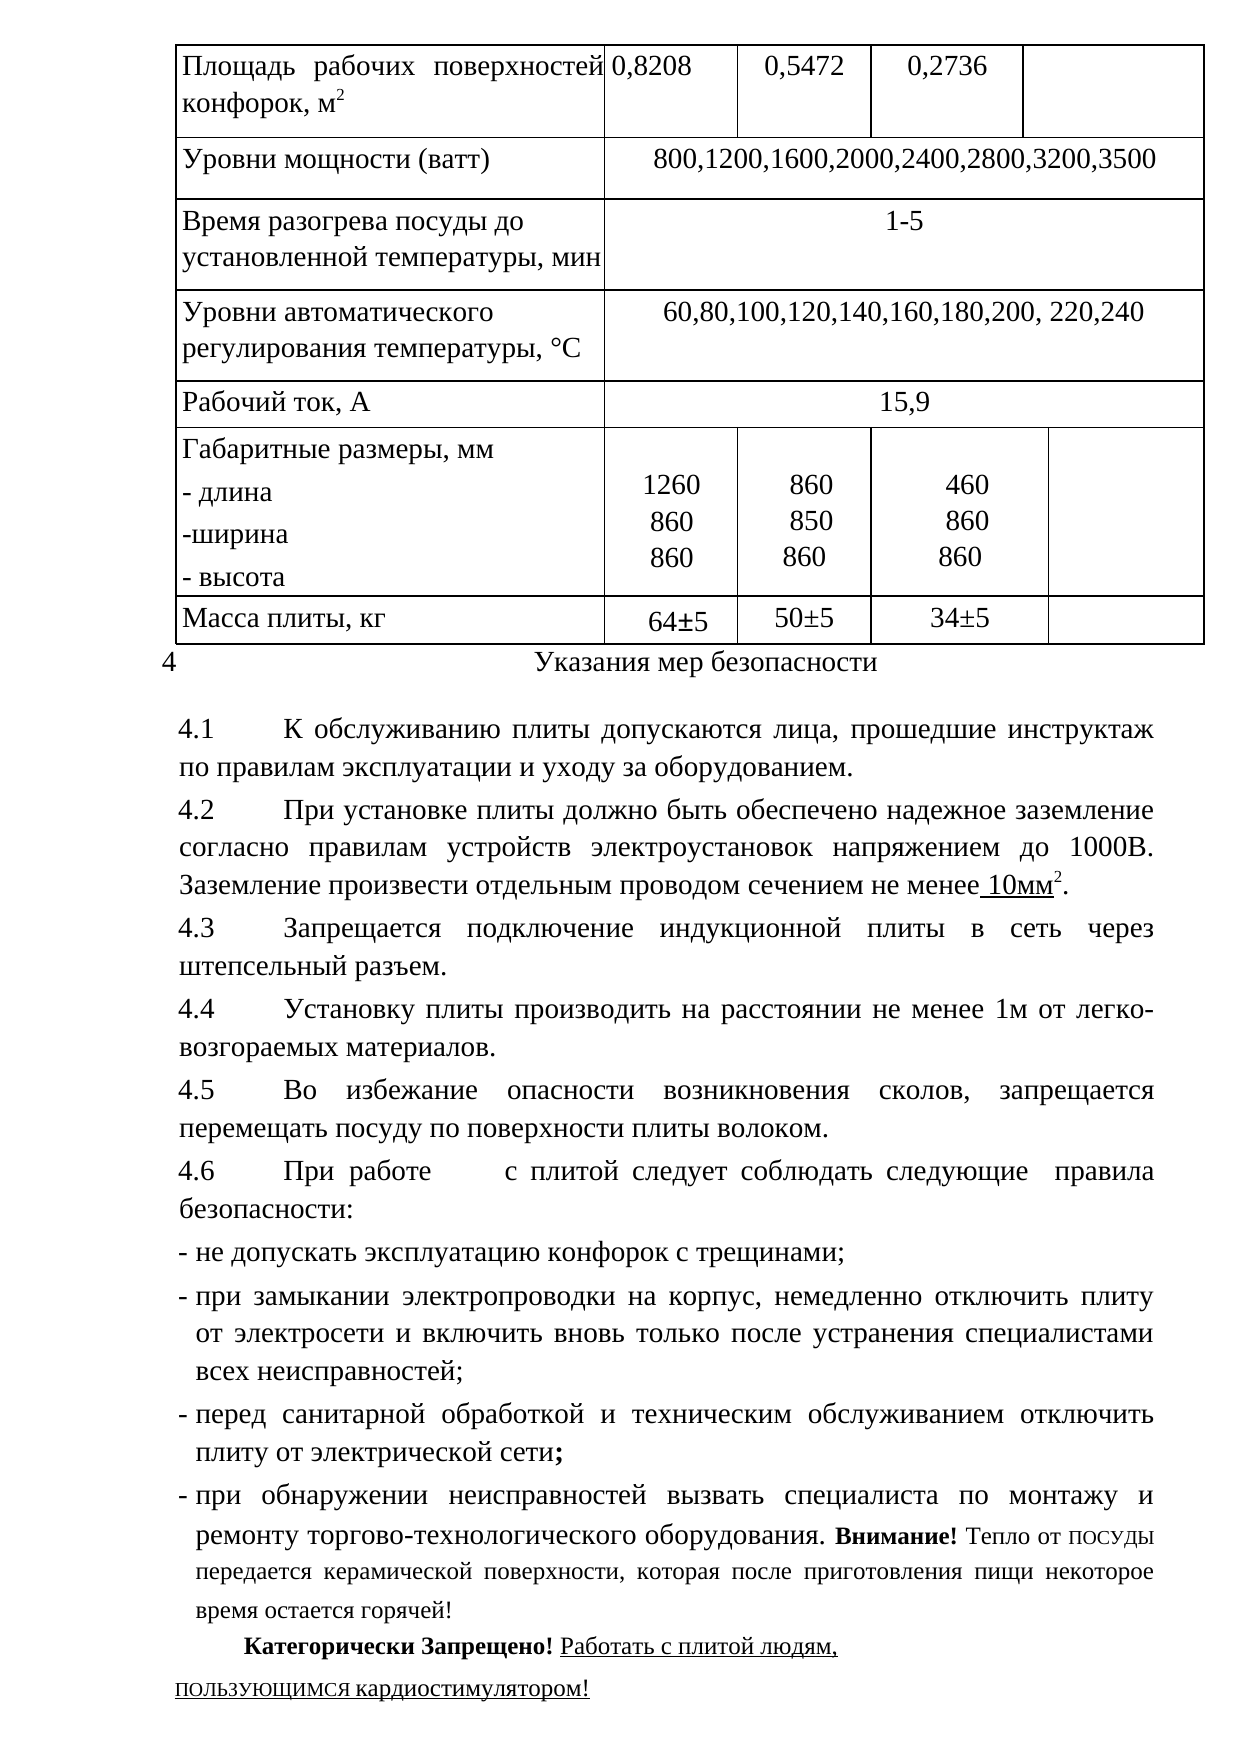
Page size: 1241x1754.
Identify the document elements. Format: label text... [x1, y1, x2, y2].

table_cell 1260 860 860 [605, 428, 737, 595]
table_cell 34±5 [872, 597, 1048, 643]
list Запрещается подключение индукционной плиты в сеть через штепсельный разъем. [178, 911, 1155, 982]
table_cell 15,9 [605, 382, 1203, 427]
table_cell Масса плиты, кг [177, 597, 604, 643]
table_cell 800,1200,1600,2000,2400,2800,3200,3500 [605, 138, 1203, 198]
table_cell 64±5 [605, 597, 737, 643]
table_cell Уровни мощности (ватт) [177, 138, 604, 198]
table_cell 0,5472 [738, 46, 870, 136]
list При установке плиты должно быть обеспечено надежное заземление согласно правилам устройств электроустановок напряжением до 1000В. Заземление произвести отдельным проводом сечением не менее 10мм2. [178, 792, 1155, 901]
list при замыкании электропроводки на корпус, немедленно отключить плиту от электросети и включить вновь только после устранения специалистами всех неисправностей; [178, 1278, 1155, 1386]
table_cell 1-5 [605, 200, 1203, 289]
list К обслуживанию плиты допускаются лица, прошедшие инструктаж по правилам эксплуатации и уходу за оборудованием. [178, 711, 1155, 782]
table_cell Рабочий ток, А [177, 382, 604, 427]
list Указания мер безопасности [162, 644, 1155, 678]
table_cell Время разогрева посуды до установленной температуры, мин [177, 200, 604, 289]
table_cell 0,8208 [605, 46, 737, 136]
list перед санитарной обработкой и техническим обслуживанием отключить плиту от электрической сети; [178, 1396, 1155, 1467]
list При работе с плитой следует соблюдать следующие правила безопасности: [178, 1153, 1155, 1224]
text Категорически Запрещено! Работать с плитой людям, [243, 1631, 1227, 1660]
table_cell 0,2736 [872, 46, 1022, 136]
table_cell 460 860 860 [872, 428, 1048, 595]
table_cell Уровни автоматического регулирования температуры, °С [177, 291, 604, 380]
text ПОЛЬЗУЮЩИМСЯ кардиостимулятором! [174, 1673, 1227, 1702]
list не допускать эксплуатацию конфорок с трещинами; [178, 1234, 1155, 1268]
table_cell 860 850 860 [738, 428, 870, 595]
table_cell Площадь рабочих поверхностей конфорок, м2 [177, 46, 604, 136]
list при обнаружении неисправностей вызвать специалиста по монтажу и ремонту торгово-технологического оборудования. Внимание! Тепло от ПОСУДЫ передается керамической поверхности, которая после приготовления пищи некоторое время остается горячей! [178, 1477, 1155, 1624]
list Во избежание опасности возникновения сколов, запрещается перемещать посуду по поверхности плиты волоком. [178, 1072, 1155, 1143]
table_cell Габаритные размеры, мм длина -ширина высота [177, 428, 604, 595]
table_cell [1049, 597, 1203, 643]
table_cell [1024, 46, 1203, 136]
table_cell [1049, 428, 1203, 595]
table_cell 50±5 [738, 597, 870, 643]
table_cell 60,80,100,120,140,160,180,200, 220,240 [605, 291, 1203, 380]
list Установку плиты производить на расстоянии не менее 1м от легко- возгораемых материалов. [178, 991, 1155, 1062]
